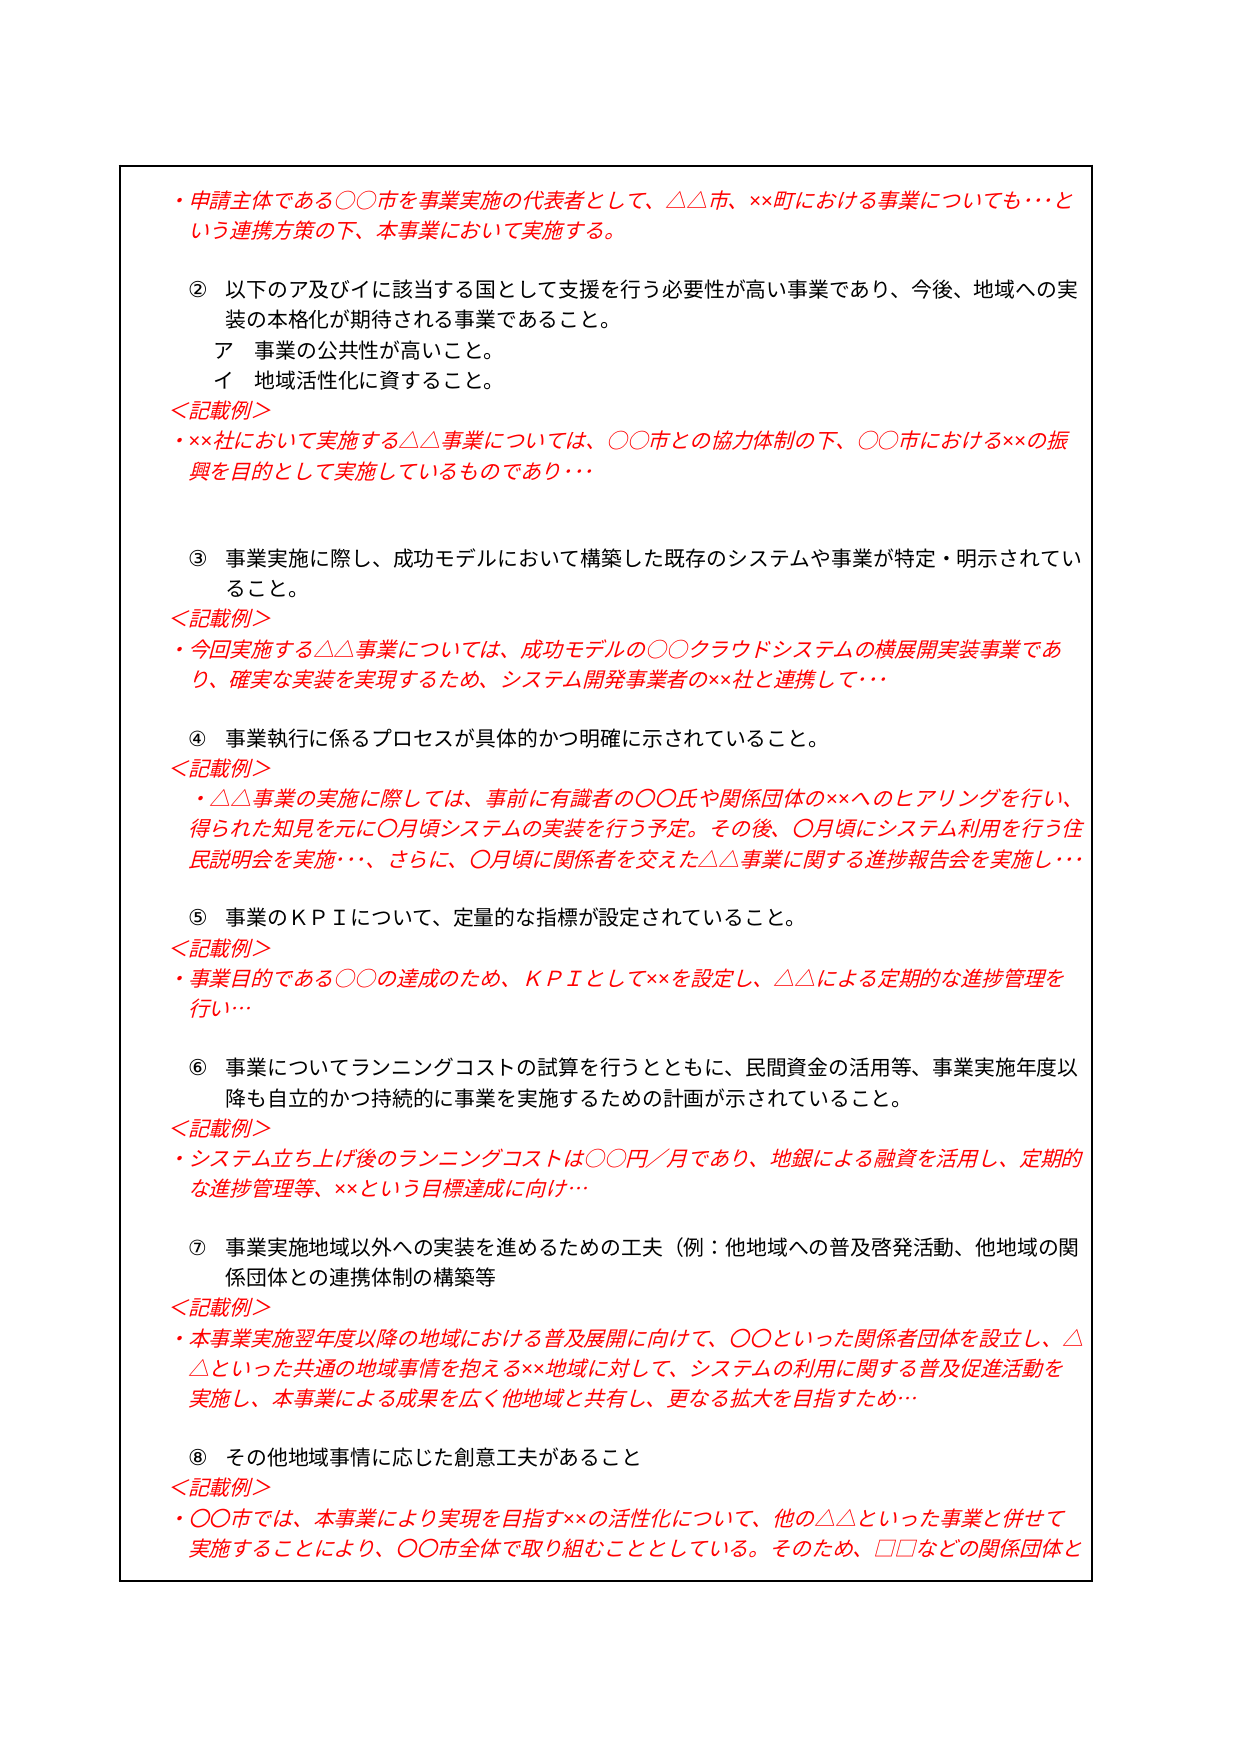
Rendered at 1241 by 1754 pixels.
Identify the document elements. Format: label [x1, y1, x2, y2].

table_header [121, 167, 1091, 1580]
